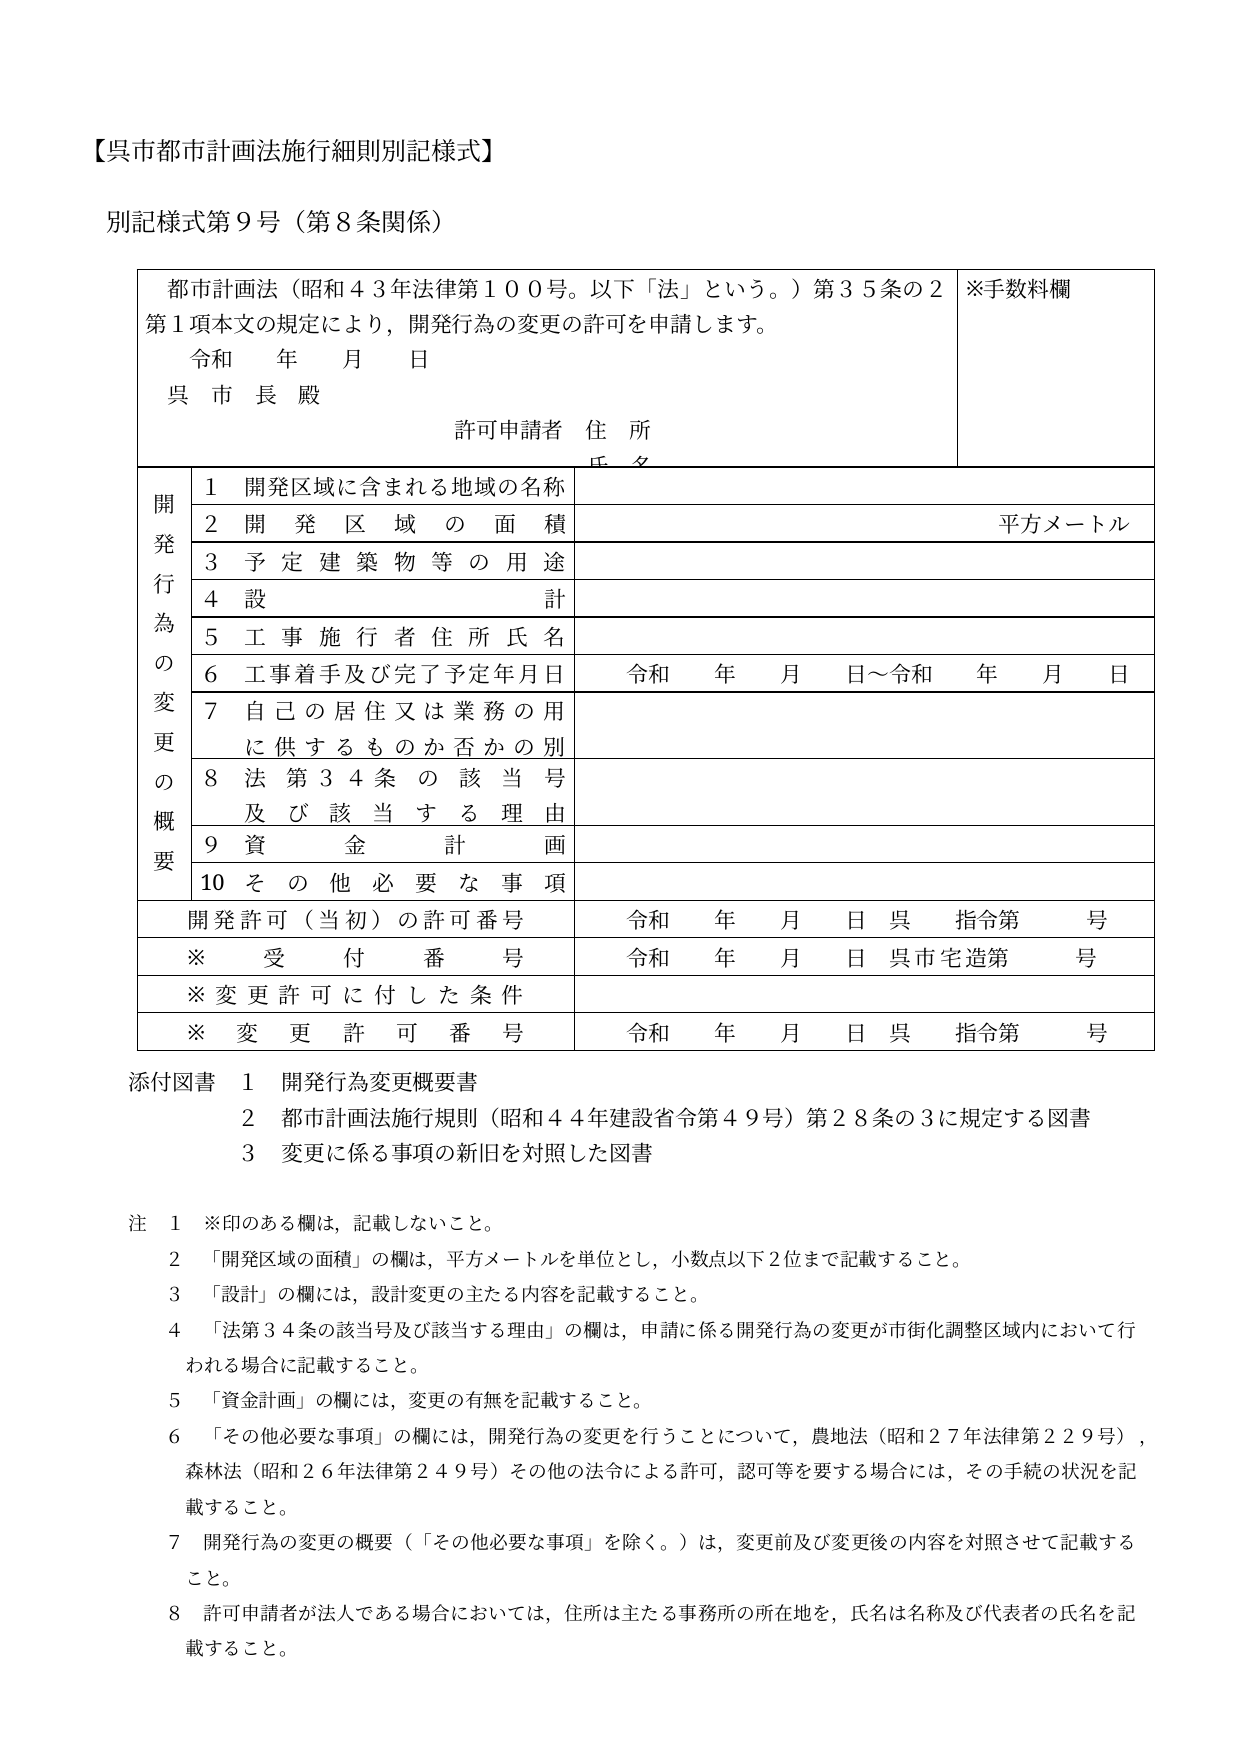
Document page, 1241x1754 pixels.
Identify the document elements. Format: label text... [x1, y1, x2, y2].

table_cell ※変更許可に付した条件 [138, 976, 574, 1012]
table_cell [575, 863, 1154, 900]
table_header 都市計画法（昭和４３年法律第１００号。以下「法」という。）第３５条の２第１項本文の規定により，開発行為の変更の許可を申請します。 令和 年 月 日 呉 市 長 殿 許可申請者 住 所 氏 名 印 [138, 270, 957, 466]
table_cell ７ [192, 693, 236, 758]
table_cell 資金計画 [236, 826, 574, 862]
table_cell 令和 年 月 日 呉 指令第 号 [575, 1013, 1154, 1050]
text 別記様式第９号（第８条関係） [106, 186, 1152, 256]
table_cell 予定建築物等の用途 [236, 543, 574, 579]
table_cell 令和 年 月 日～令和 年 月 日 [575, 655, 1154, 691]
table_cell 令和 年 月 日 呉市宅造第 号 [575, 938, 1154, 975]
table_cell １ [192, 468, 236, 504]
table_cell ６ [192, 655, 236, 691]
table_cell ３ [192, 543, 236, 579]
table_cell 開発許可（当初）の許可番号 [138, 901, 574, 937]
table_cell 開発区域の面積 [236, 505, 574, 541]
table_cell [575, 976, 1154, 1012]
table_cell [575, 468, 1154, 504]
table_cell 自己の居住又は業務の用 に供するものか否かの別 [236, 693, 574, 758]
text ２ 「開発区域の面積」の欄は，平方メートルを単位とし，小数点以下２位まで記載すること。 [165, 1240, 1139, 1276]
table_cell 平方メートル [575, 505, 1154, 541]
table_cell [575, 543, 1154, 579]
table_header ※手数料欄 [958, 270, 1154, 466]
table_cell [575, 618, 1154, 654]
text 添付図書 １ 開発行為変更概要書 [106, 1063, 1157, 1099]
table_cell その他必要な事項 [236, 863, 574, 900]
table_cell [575, 580, 1154, 616]
table_cell 開 発 行 為 の 変 更 の 概 要 [138, 468, 191, 900]
text 【呉市都市計画法施行細則別記様式】 [82, 115, 1152, 186]
table_cell ※変更許可番号 [138, 1013, 574, 1050]
text 注 １ ※印のある欄は，記載しないこと。 [128, 1205, 1157, 1240]
table_cell 法 第３４条 の 該 当 号 及び該当する理由 [236, 759, 574, 825]
text ３ 「設計」の欄には，設計変更の主たる内容を記載すること。 [165, 1276, 1139, 1311]
table_cell [575, 693, 1154, 758]
table_cell 開発区域に含まれる地域の名称 [236, 468, 574, 504]
table_cell ４ [192, 580, 236, 616]
text ８ 許可申請者が法人である場合においては，住所は主たる事務所の所在地を，氏名は名称及び代表者の氏名を記載すること。 [165, 1594, 1139, 1665]
text ６ 「その他必要な事項」の欄には，開発行為の変更を行うことについて，農地法（昭和２７年法律第２２９号），森林法（昭和２６年法律第２４９号）その他の法令による許可，認可等を要する場合には，その手続の状況を記載すること。 [165, 1417, 1139, 1524]
text ３ 変更に係る事項の新旧を対照した図書 [238, 1134, 1157, 1169]
table_cell 工事施行者住所氏名 [236, 618, 574, 654]
text ２ 都市計画法施行規則（昭和４４年建設省令第４９号）第２８条の３に規定する図書 [238, 1099, 1157, 1134]
table_cell ８ [192, 759, 236, 825]
table_cell [575, 759, 1154, 825]
text ４ 「法第３４条の該当号及び該当する理由」の欄は，申請に係る開発行為の変更が市街化調整区域内において行われる場合に記載すること。 [165, 1311, 1139, 1382]
table_cell [575, 826, 1154, 862]
table_cell ９ [192, 826, 236, 862]
table_cell ２ [192, 505, 236, 541]
text ５ 「資金計画」の欄には，変更の有無を記載すること。 [165, 1382, 1139, 1417]
table_cell ※受付番号 [138, 938, 574, 975]
table_cell 設計 [236, 580, 574, 616]
table_cell 令和 年 月 日 呉 指令第 号 [575, 901, 1154, 937]
table_cell 工事着手及び完了予定年月日 [236, 655, 574, 691]
table_cell ５ [192, 618, 236, 654]
text ７ 開発行為の変更の概要（「その他必要な事項」を除く。）は，変更前及び変更後の内容を対照させて記載すること。 [165, 1524, 1139, 1594]
table_cell 10 [192, 863, 236, 900]
